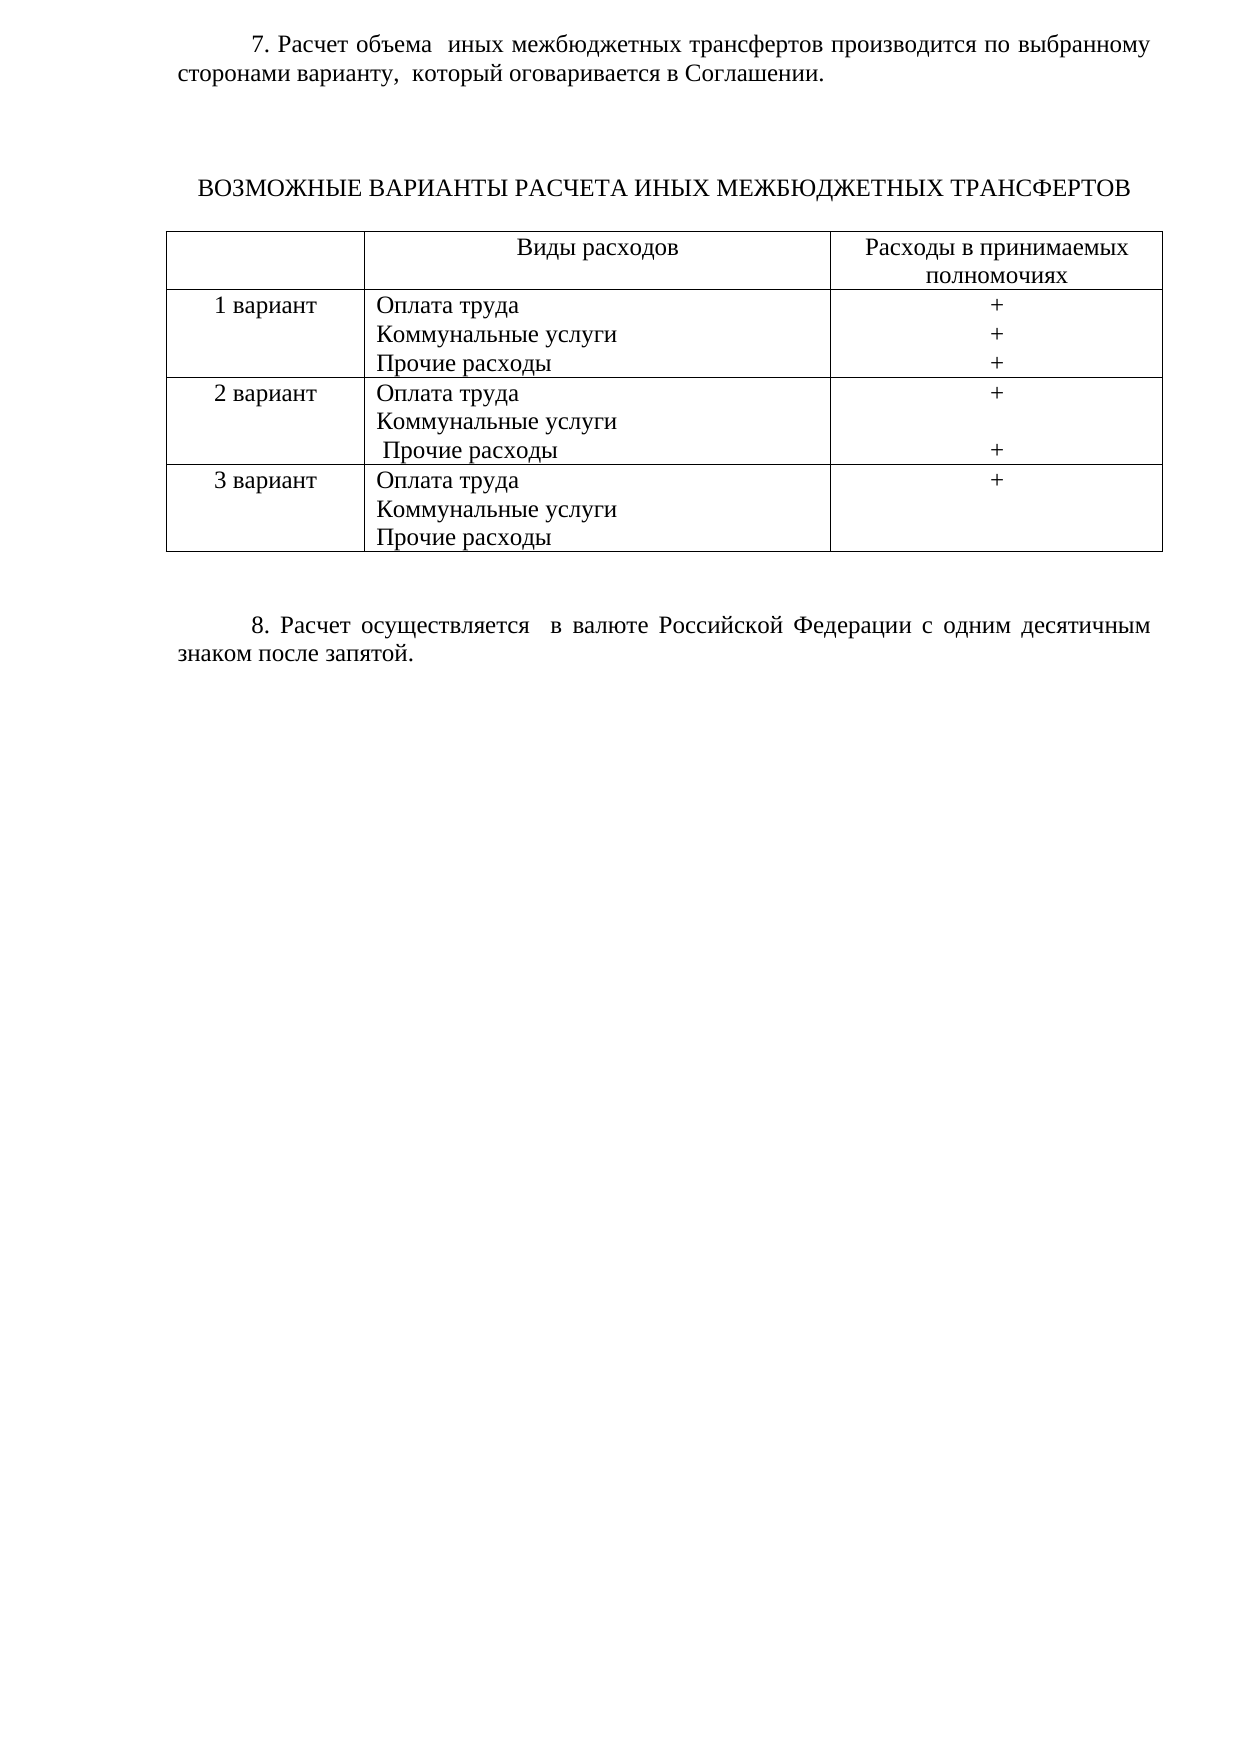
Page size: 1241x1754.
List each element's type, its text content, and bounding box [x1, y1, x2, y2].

table_cell Оплата труда Коммунальные услуги Прочие расходы [365, 290, 830, 377]
text ВОЗМОЖНЫЕ ВАРИАНТЫ РАСЧЕТА ИНЫХ МЕЖБЮДЖЕТНЫХ ТРАНСФЕРТОВ [177, 173, 1152, 202]
table_cell 3 вариант [167, 465, 364, 551]
table_cell 1 вариант [167, 290, 364, 377]
table_header Виды расходов [365, 232, 830, 289]
table_cell Оплата труда Коммунальные услуги Прочие расходы [365, 378, 830, 464]
table_header [167, 232, 364, 289]
table_cell 2 вариант [167, 378, 364, 464]
text 8. Расчет осуществляется в валюте Российской Федерации с одним десятичным знаком после запятой. [177, 610, 1152, 667]
table_cell Оплата труда Коммунальные услуги Прочие расходы [365, 465, 830, 551]
text 7. Расчет объема иных межбюджетных трансфертов производится по выбранному сторонами варианту, который оговаривается в Соглашении. [177, 29, 1152, 87]
table_cell + [831, 465, 1162, 551]
table_cell + + + [831, 290, 1162, 377]
table_cell + + [831, 378, 1162, 464]
table_header Расходы в принимаемых полномочиях [831, 232, 1162, 289]
